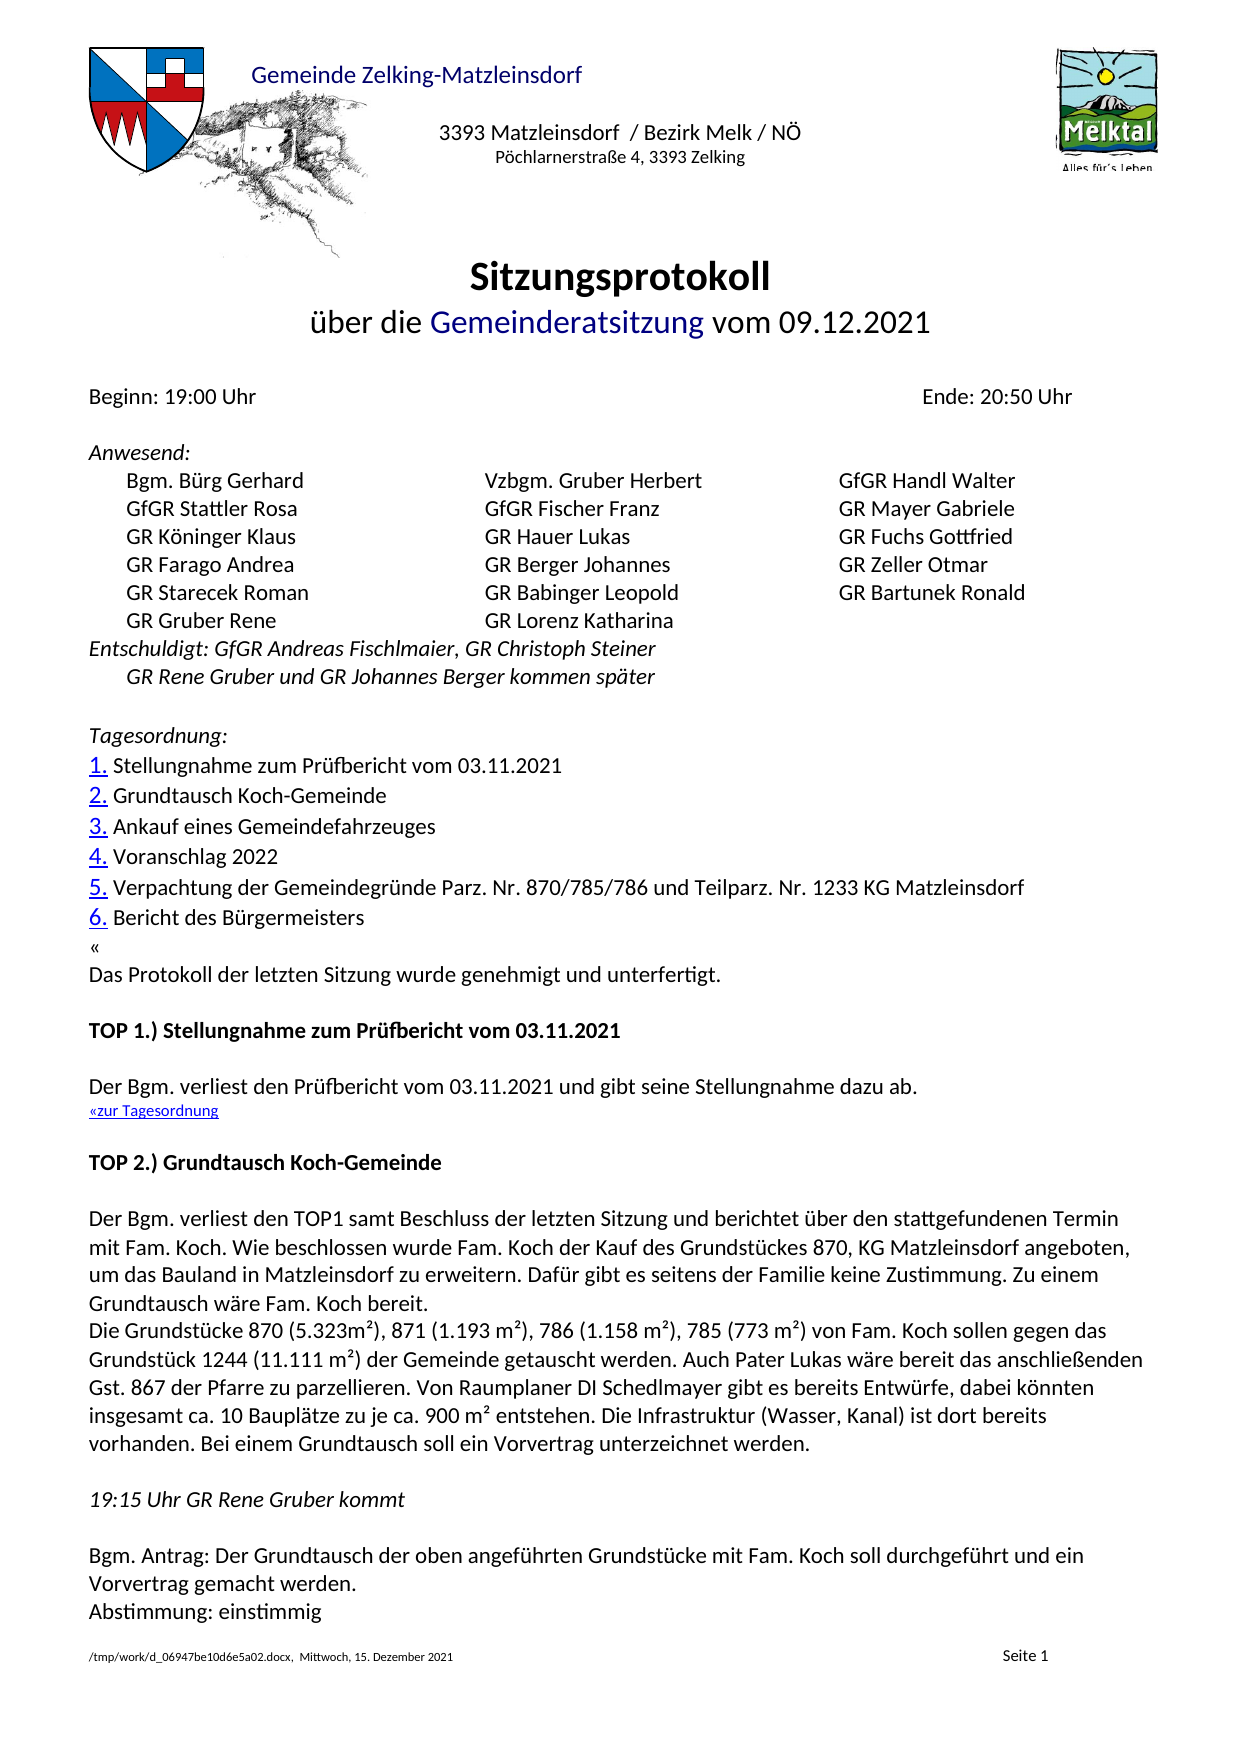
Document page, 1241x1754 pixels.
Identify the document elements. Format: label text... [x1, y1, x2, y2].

text TOP 2.) Grundtausch Koch-Gemeinde [89, 1148, 1152, 1177]
text über die Gemeinderatsitzung vom 09.12.2021 [89, 301, 1152, 341]
text Sitzungsprotokoll [89, 250, 1152, 301]
picture [127, 90, 377, 250]
text 5. Verpachtung der Gemeindegründe Parz. Nr. 870/785/786 und Teilparz. Nr. 1233 KG Matzleinsdorf [89, 871, 1152, 902]
text TOP 1.) Stellungnahme zum Prüfbericht vom 03.11.2021 [89, 1016, 1152, 1044]
picture [1055, 47, 1158, 171]
text 6. Bericht des Bürgermeisters [89, 902, 1152, 932]
text Anwesend: [89, 438, 1152, 466]
text 3. Ankauf eines Gemeindefahrzeuges [89, 810, 1152, 841]
text Tagesordnung: [89, 721, 1152, 749]
text « [89, 932, 1152, 960]
text 4. Voranschlag 2022 [89, 841, 1152, 871]
text Die Grundstücke 870 (5.323m²), 871 (1.193 m²), 786 (1.158 m²), 785 (773 m²) von Fam. Koch sollen gegen das Grundstück 1244 (11.111 m²) der Gemeinde getauscht werden. Auch Pater Lukas wäre bereit das anschließenden Gst. 867 der Pfarre zu parzellieren. Von Raumplaner DI Schedlmayer gibt es bereits Entwürfe, dabei könnten insgesamt ca. 10 Bauplätze zu je ca. 900 m² entstehen. Die Infrastruktur (Wasser, Kanal) ist dort bereits vorhanden. Bei einem Grundtausch soll ein Vorvertrag unterzeichnet werden. [89, 1317, 1152, 1457]
text 2. Grundtausch Koch-Gemeinde [89, 779, 1152, 810]
text Beginn: 19:00 Uhr Ende: 20:50 Uhr [89, 382, 1152, 410]
text Der Bgm. verliest den TOP1 samt Beschluss der letzten Sitzung und berichtet über den stattgefundenen Termin mit Fam. Koch. Wie beschlossen wurde Fam. Koch der Kauf des Grundstückes 870, KG Matzleinsdorf angeboten, um das Bauland in Matzleinsdorf zu erweitern. Dafür gibt es seitens der Familie keine Zustimmung. Zu einem Grundtausch wäre Fam. Koch bereit. [89, 1204, 1152, 1317]
text 19:15 Uhr GR Rene Gruber kommt [89, 1485, 1152, 1513]
text Bgm. Antrag: Der Grundtausch der oben angeführten Grundstücke mit Fam. Koch soll durchgeführt und ein Vorvertrag gemacht werden. [89, 1541, 1152, 1597]
text Abstimmung: einstimmig [89, 1597, 1152, 1625]
text 1. Stellungnahme zum Prüfbericht vom 03.11.2021 [89, 749, 1152, 779]
text Bgm. Bürg Gerhard Vzbgm. Gruber Herbert GfGR Handl Walter GfGR Stattler Rosa GfGR Fischer Franz GR Mayer Gabriele GR Köninger Klaus GR Hauer Lukas GR Fuchs Gottfried GR Farago Andrea GR Berger Johannes GR Zeller Otmar GR Starecek Roman GR Babinger Leopold GR Bartunek Ronald GR Gruber Rene GR Lorenz Katharina [89, 466, 1152, 634]
text Der Bgm. verliest den Prüfbericht vom 03.11.2021 und gibt seine Stellungnahme dazu ab. [89, 1072, 1152, 1100]
text Entschuldigt: GfGR Andreas Fischlmaier, GR Christoph Steiner GR Rene Gruber und GR Johannes Berger kommen später [89, 634, 1152, 690]
text «zur Tagesordnung [89, 1100, 1152, 1121]
text Das Protokoll der letzten Sitzung wurde genehmigt und unterfertigt. [89, 960, 1152, 988]
